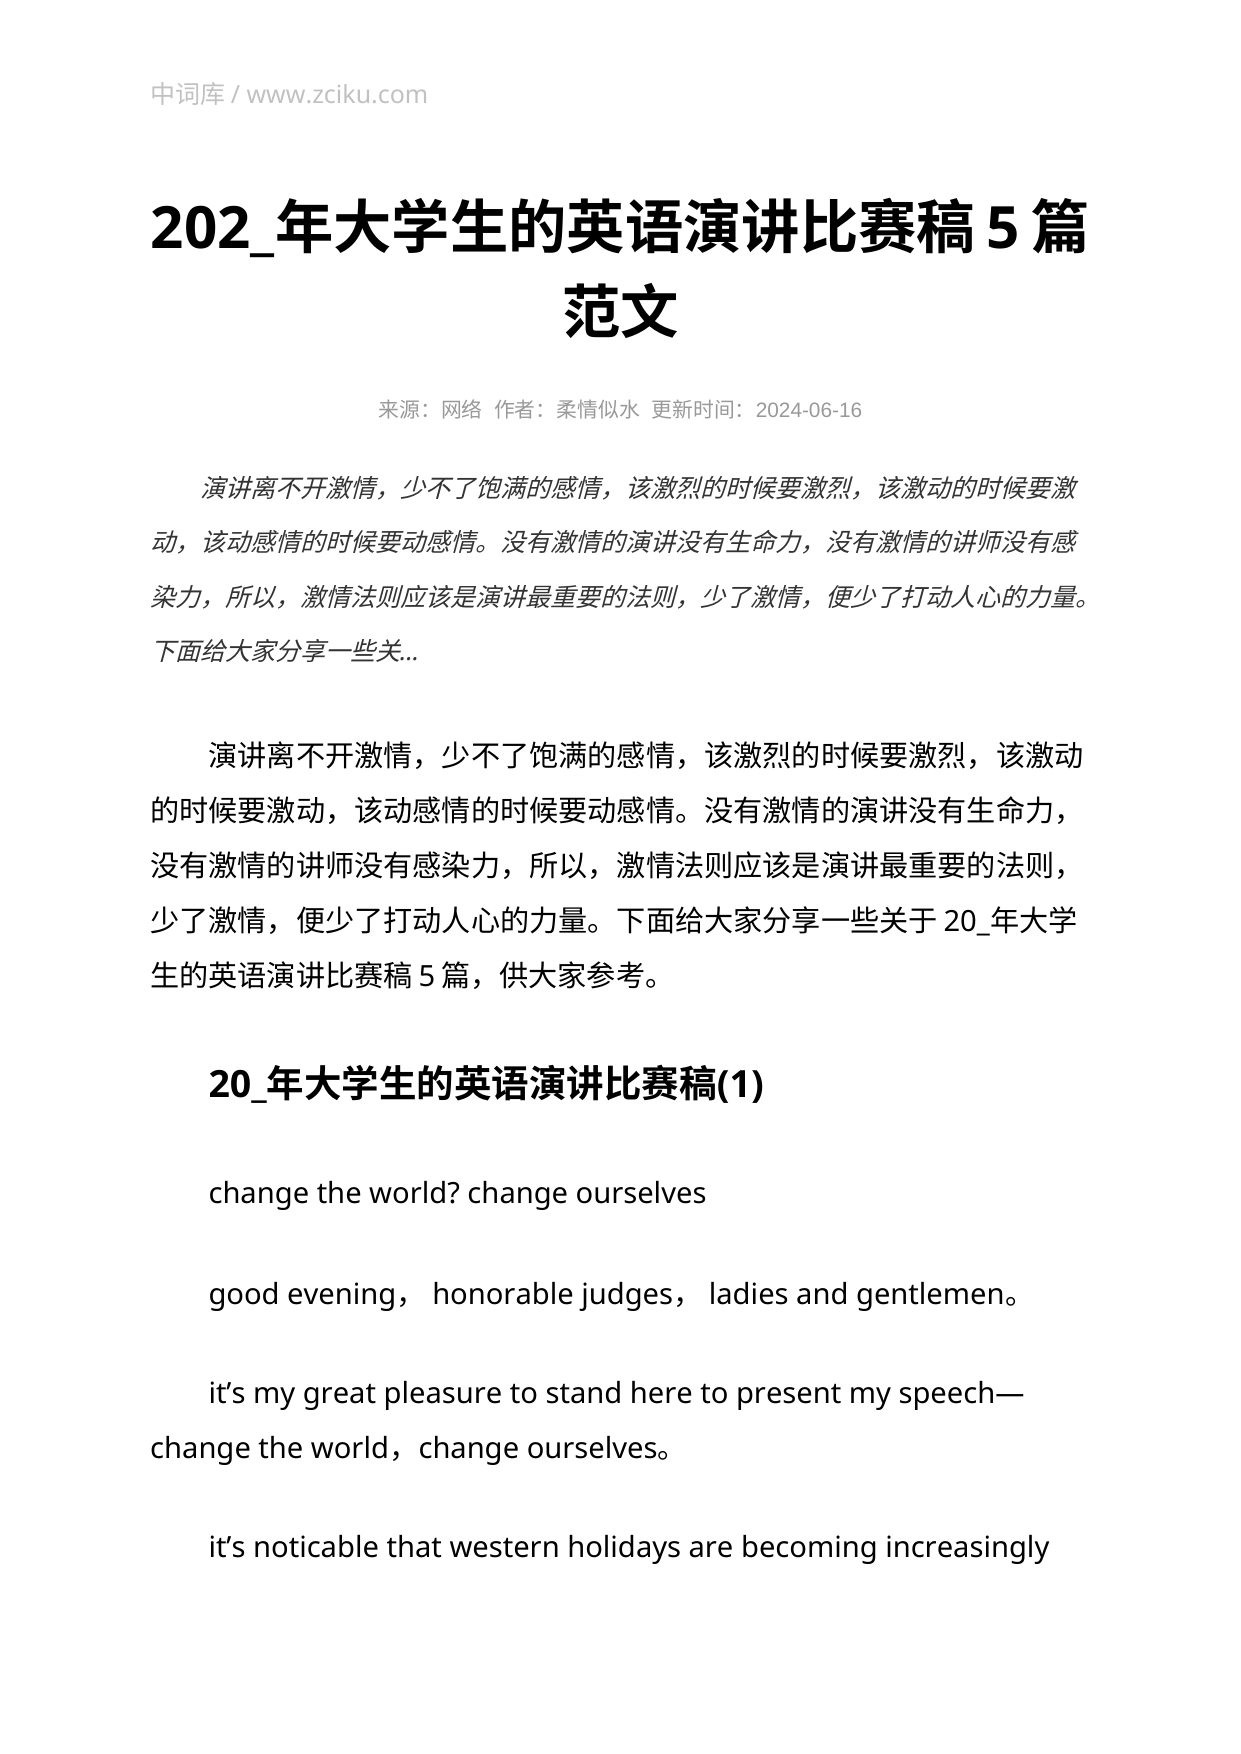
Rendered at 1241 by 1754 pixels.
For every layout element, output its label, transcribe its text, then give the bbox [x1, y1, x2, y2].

text 演讲离不开激情，少不了饱满的感情，该激烈的时候要激烈，该激动的时候要激动，该动感情的时候要动感情。没有激情的演讲没有生命力，没有激情的讲师没有感染力，所以，激情法则应该是演讲最重要的法则，少了激情，便少了打动人心的力量。下面给大家分享一些关... [150, 468, 1090, 668]
text 20_年大学生的英语演讲比赛稿(1) [150, 1054, 1090, 1109]
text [150, 1527, 1090, 1566]
text it’s my great pleasure to stand here to present my speech—change the world，change ourselves。 [150, 1372, 1090, 1467]
text 演讲离不开激情，少不了饱满的感情，该激烈的时候要激烈，该激动的时候要激动，该动感情的时候要动感情。没有激情的演讲没有生命力，没有激情的讲师没有感染力，所以，激情法则应该是演讲最重要的法则，少了激情，便少了打动人心的力量。下面给大家分享一些关于20_年大学生的英语演讲比赛稿5篇，供大家参考。 [150, 733, 1090, 995]
subtitle 202_年大学生的英语演讲比赛稿5篇范文 [150, 181, 1090, 351]
text change the world? change ourselves [150, 1172, 1090, 1212]
text good evening， honorable judges， ladies and gentlemen。 [150, 1270, 1090, 1313]
text 来源：网络 作者：柔情似水 更新时间：2024-06-16 [150, 397, 1090, 421]
